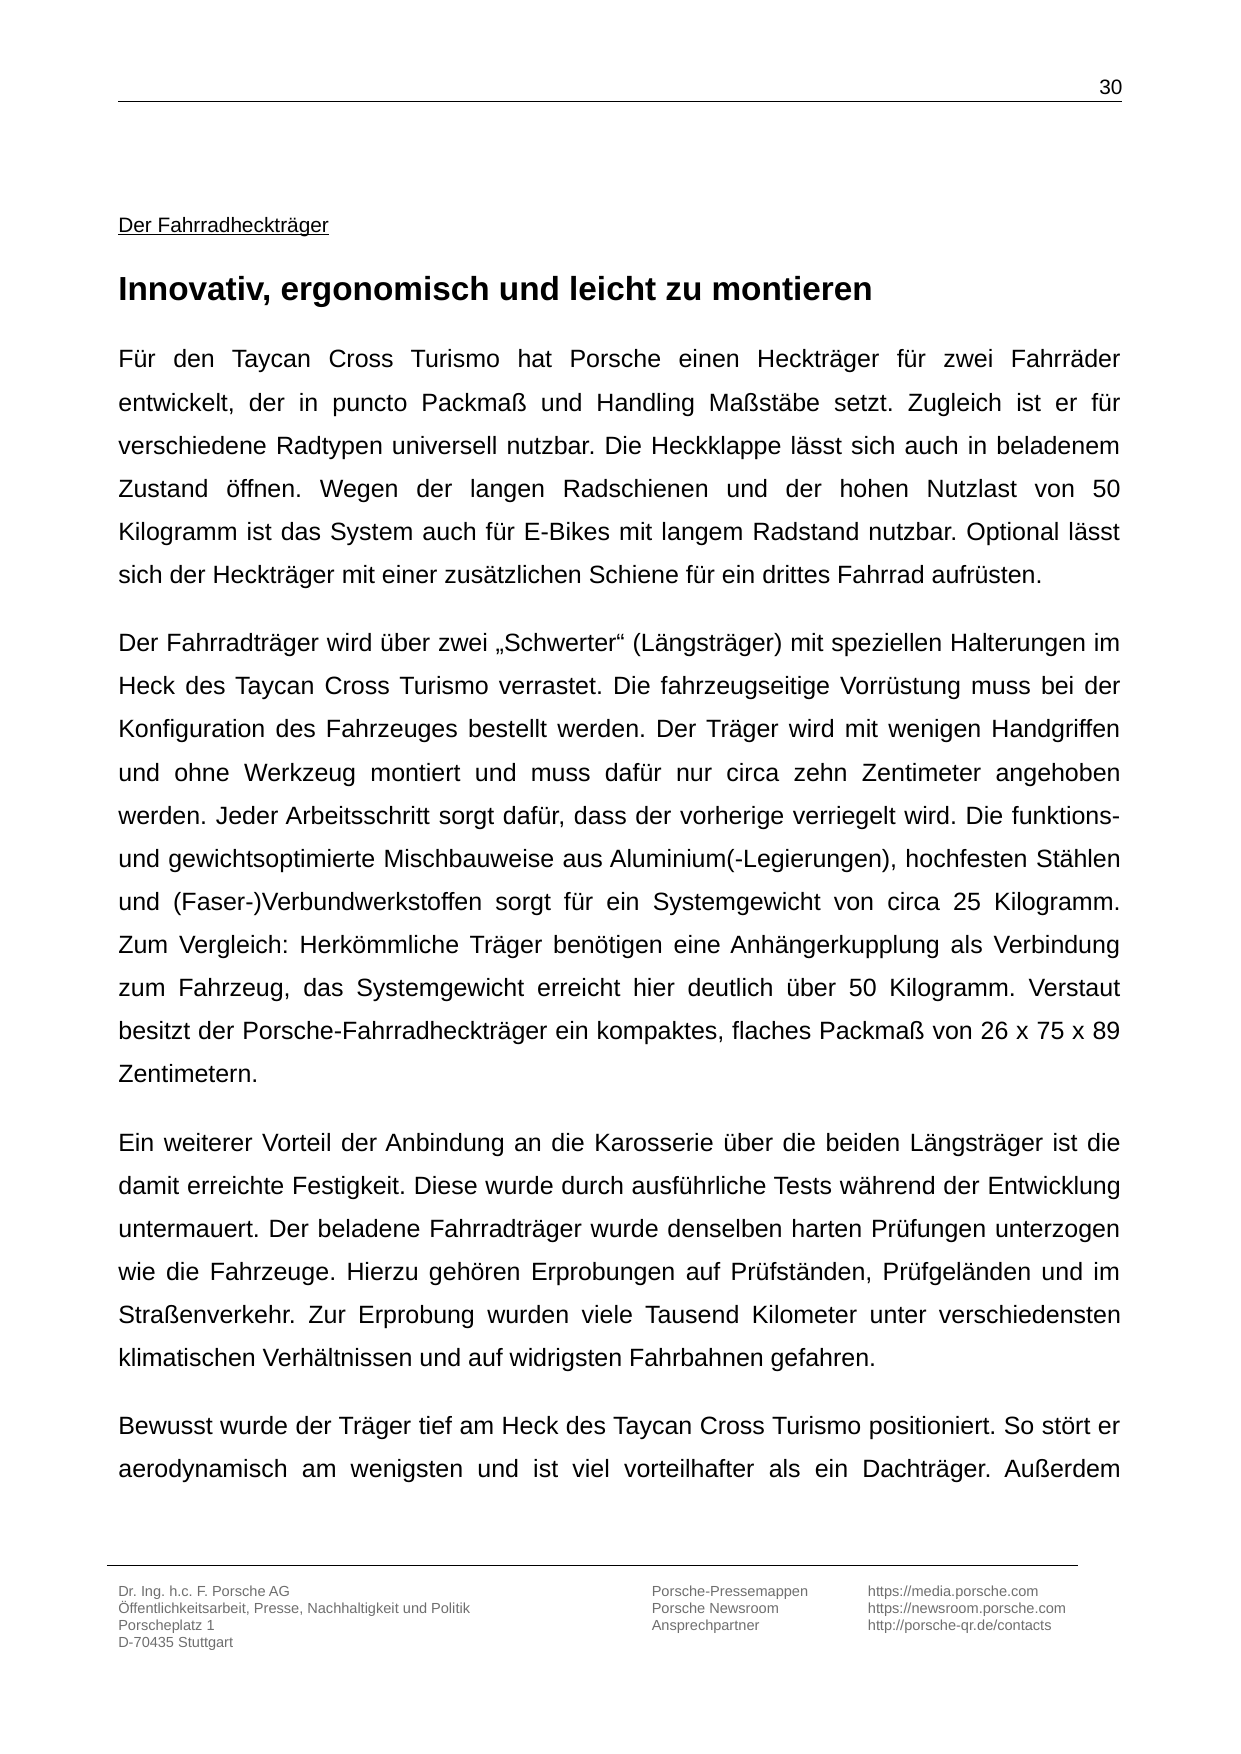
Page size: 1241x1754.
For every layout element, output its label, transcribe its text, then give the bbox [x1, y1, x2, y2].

title Der Fahrradheckträger [118, 213, 1122, 237]
text Innovativ, ergonomisch und leicht zu montieren [118, 268, 1122, 307]
text Ein weiterer Vorteil der Anbindung an die Karosserie über die beiden Längsträger ist die damit erreichte Festigkeit. Diese wurde durch ausführliche Tests während der Entwicklung untermauert. Der beladene Fahrradträger wurde denselben harten Prüfungen unterzogen wie die Fahrzeuge. Hierzu gehören Erprobungen auf Prüfständen, Prüfgeländen und im Straßenverkehr. Zur Erprobung wurden viele Tausend Kilometer unter verschiedensten klimatischen Verhältnissen und auf widrigsten Fahrbahnen gefahren. [118, 1128, 1122, 1372]
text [118, 1411, 1122, 1483]
text Der Fahrradträger wird über zwei „Schwerter“ (Längsträger) mit speziellen Halterungen im Heck des Taycan Cross Turismo verrastet. Die fahrzeugseitige Vorrüstung muss bei der Konfiguration des Fahrzeuges bestellt werden. Der Träger wird mit wenigen Handgriffen und ohne Werkzeug montiert und muss dafür nur circa zehn Zentimeter angehoben werden. Jeder Arbeitsschritt sorgt dafür, dass der vorherige verriegelt wird. Die funktions- und gewichtsoptimierte Mischbauweise aus Aluminium(-Legierungen), hochfesten Stählen und (Faser-)Verbundwerkstoffen sorgt für ein Systemgewicht von circa 25 Kilogramm. Zum Vergleich: Herkömmliche Träger benötigen eine Anhängerkupplung als Verbindung zum Fahrzeug, das Systemgewicht erreicht hier deutlich über 50 Kilogramm. Verstaut besitzt der Porsche-Fahrradheckträger ein kompaktes, flaches Packmaß von 26 x 75 x 89 Zentimetern. [118, 628, 1122, 1088]
text Für den Taycan Cross Turismo hat Porsche einen Heckträger für zwei Fahrräder entwickelt, der in puncto Packmaß und Handling Maßstäbe setzt. Zugleich ist er für verschiedene Radtypen universell nutzbar. Die Heckklappe lässt sich auch in beladenem Zustand öffnen. Wegen der langen Radschienen und der hohen Nutzlast von 50 Kilogramm ist das System auch für E-Bikes mit langem Radstand nutzbar. Optional lässt sich der Heckträger mit einer zusätzlichen Schiene für ein drittes Fahrrad aufrüsten. [118, 344, 1122, 589]
